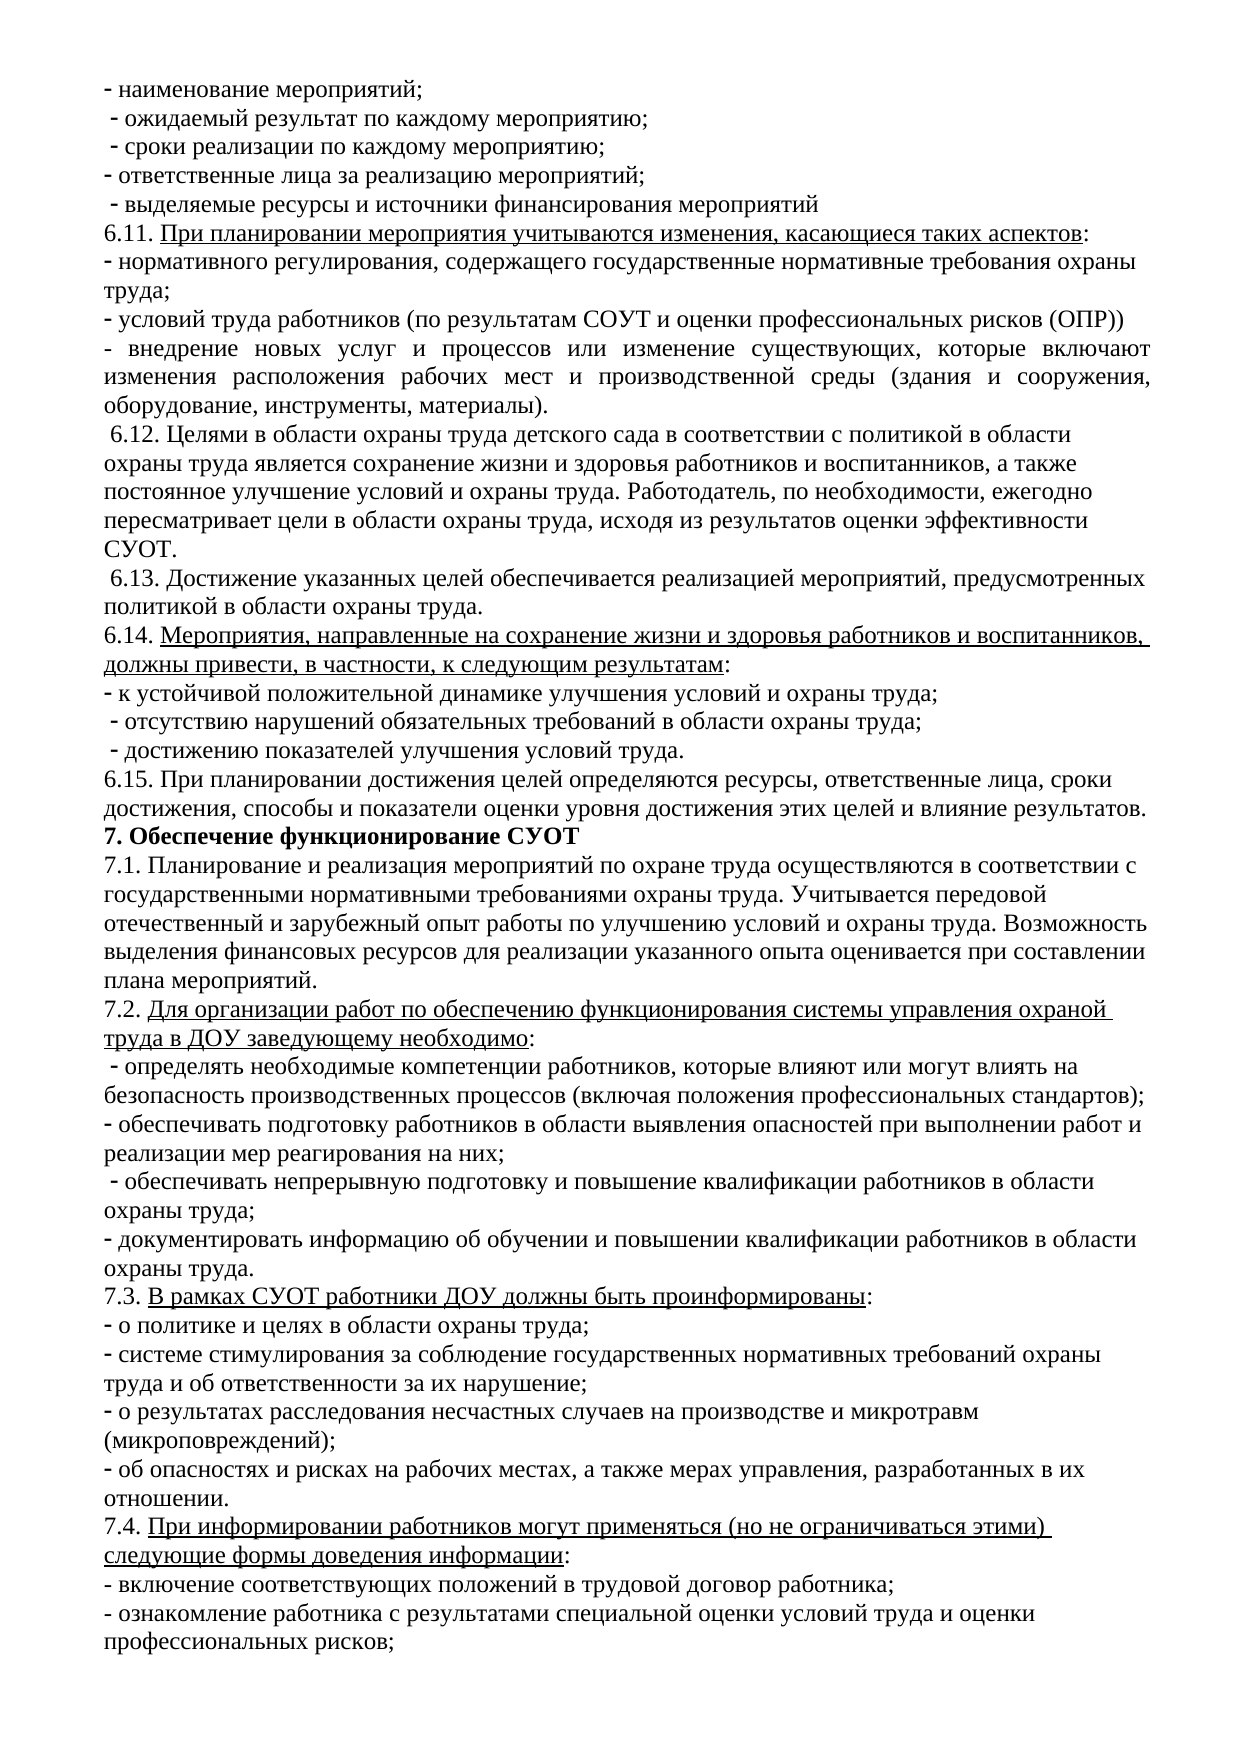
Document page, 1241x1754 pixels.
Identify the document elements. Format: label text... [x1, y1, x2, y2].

text 6.15. При планировании достижения целей определяются ресурсы, ответственные лица, сроки достижения, способы и показатели оценки уровня достижения этих целей и влияние результатов. [103, 764, 1152, 821]
text документировать информацию об обучении и повышении квалификации работников в области охраны труда. [103, 1224, 1152, 1281]
text нормативного регулирования, содержащего государственные нормативные требования охраны труда; [103, 246, 1152, 304]
text системе стимулирования за соблюдение государственных нормативных требований охраны труда и об ответственности за их нарушение; [103, 1339, 1152, 1396]
text сроки реализации по каждому мероприятию; [103, 131, 1152, 160]
text ожидаемый результат по каждому мероприятию; [103, 103, 1152, 131]
text отсутствию нарушений обязательных требований в области охраны труда; [103, 706, 1152, 735]
text наименование мероприятий; [103, 74, 1152, 103]
text 7.1. Планирование и реализация мероприятий по охране труда осуществляются в соответствии с государственными нормативными требованиями охраны труда. Учитывается передовой отечественный и зарубежный опыт работы по улучшению условий и охраны труда. Возможность выделения финансовых ресурсов для реализации указанного опыта оценивается при составлении плана мероприятий. [103, 850, 1152, 994]
text 7.4. При информировании работников могут применяться (но не ограничиваться этими) следующие формы доведения информации: [103, 1511, 1152, 1569]
text 7. Обеспечение функционирование СУОТ [103, 821, 1152, 850]
text 6.14. Мероприятия, направленные на сохранение жизни и здоровья работников и воспитанников, должны привести, в частности, к следующим результатам: [103, 620, 1152, 678]
text 6.12. Целями в области охраны труда детского сада в соответствии с политикой в области охраны труда является сохранение жизни и здоровья работников и воспитанников, а также постоянное улучшение условий и охраны труда. Работодатель, по необходимости, ежегодно пересматривает цели в области охраны труда, исходя из результатов оценки эффективности СУОТ. [103, 419, 1152, 563]
text 6.11. При планировании мероприятия учитываются изменения, касающиеся таких аспектов: [103, 218, 1152, 246]
text о политике и целях в области охраны труда; [103, 1310, 1152, 1339]
text - ознакомление работника с результатами специальной оценки условий труда и оценки профессиональных рисков; [103, 1598, 1152, 1655]
text 6.13. Достижение указанных целей обеспечивается реализацией мероприятий, предусмотренных политикой в области охраны труда. [103, 563, 1152, 620]
text обеспечивать подготовку работников в области выявления опасностей при выполнении работ и реализации мер реагирования на них; [103, 1109, 1152, 1166]
text обеспечивать непрерывную подготовку и повышение квалификации работников в области охраны труда; [103, 1166, 1152, 1224]
text достижению показателей улучшения условий труда. [103, 735, 1152, 764]
text об опасностях и рисках на рабочих местах, а также мерах управления, разработанных в их отношении. [103, 1454, 1152, 1511]
text ответственные лица за реализацию мероприятий; [103, 160, 1152, 189]
text о результатах расследования несчастных случаев на производстве и микротравм (микроповреждений); [103, 1396, 1152, 1454]
text - включение соответствующих положений в трудовой договор работника; [103, 1569, 1152, 1598]
text к устойчивой положительной динамике улучшения условий и охраны труда; [103, 678, 1152, 706]
text - внедрение новых услуг и процессов или изменение существующих, которые включают изменения расположения рабочих мест и производственной среды (здания и сооружения, оборудование, инструменты, материалы). [103, 333, 1152, 419]
text условий труда работников (по результатам СОУТ и оценки профессиональных рисков (ОПР)) [103, 304, 1152, 333]
text 7.3. В рамках СУОТ работники ДОУ должны быть проинформированы: [103, 1281, 1152, 1310]
text выделяемые ресурсы и источники финансирования мероприятий [103, 189, 1152, 218]
text 7.2. Для организации работ по обеспечению функционирования системы управления охраной труда в ДОУ заведующему необходимо: [103, 994, 1152, 1051]
text определять необходимые компетенции работников, которые влияют или могут влиять на безопасность производственных процессов (включая положения профессиональных стандартов); [103, 1051, 1152, 1109]
